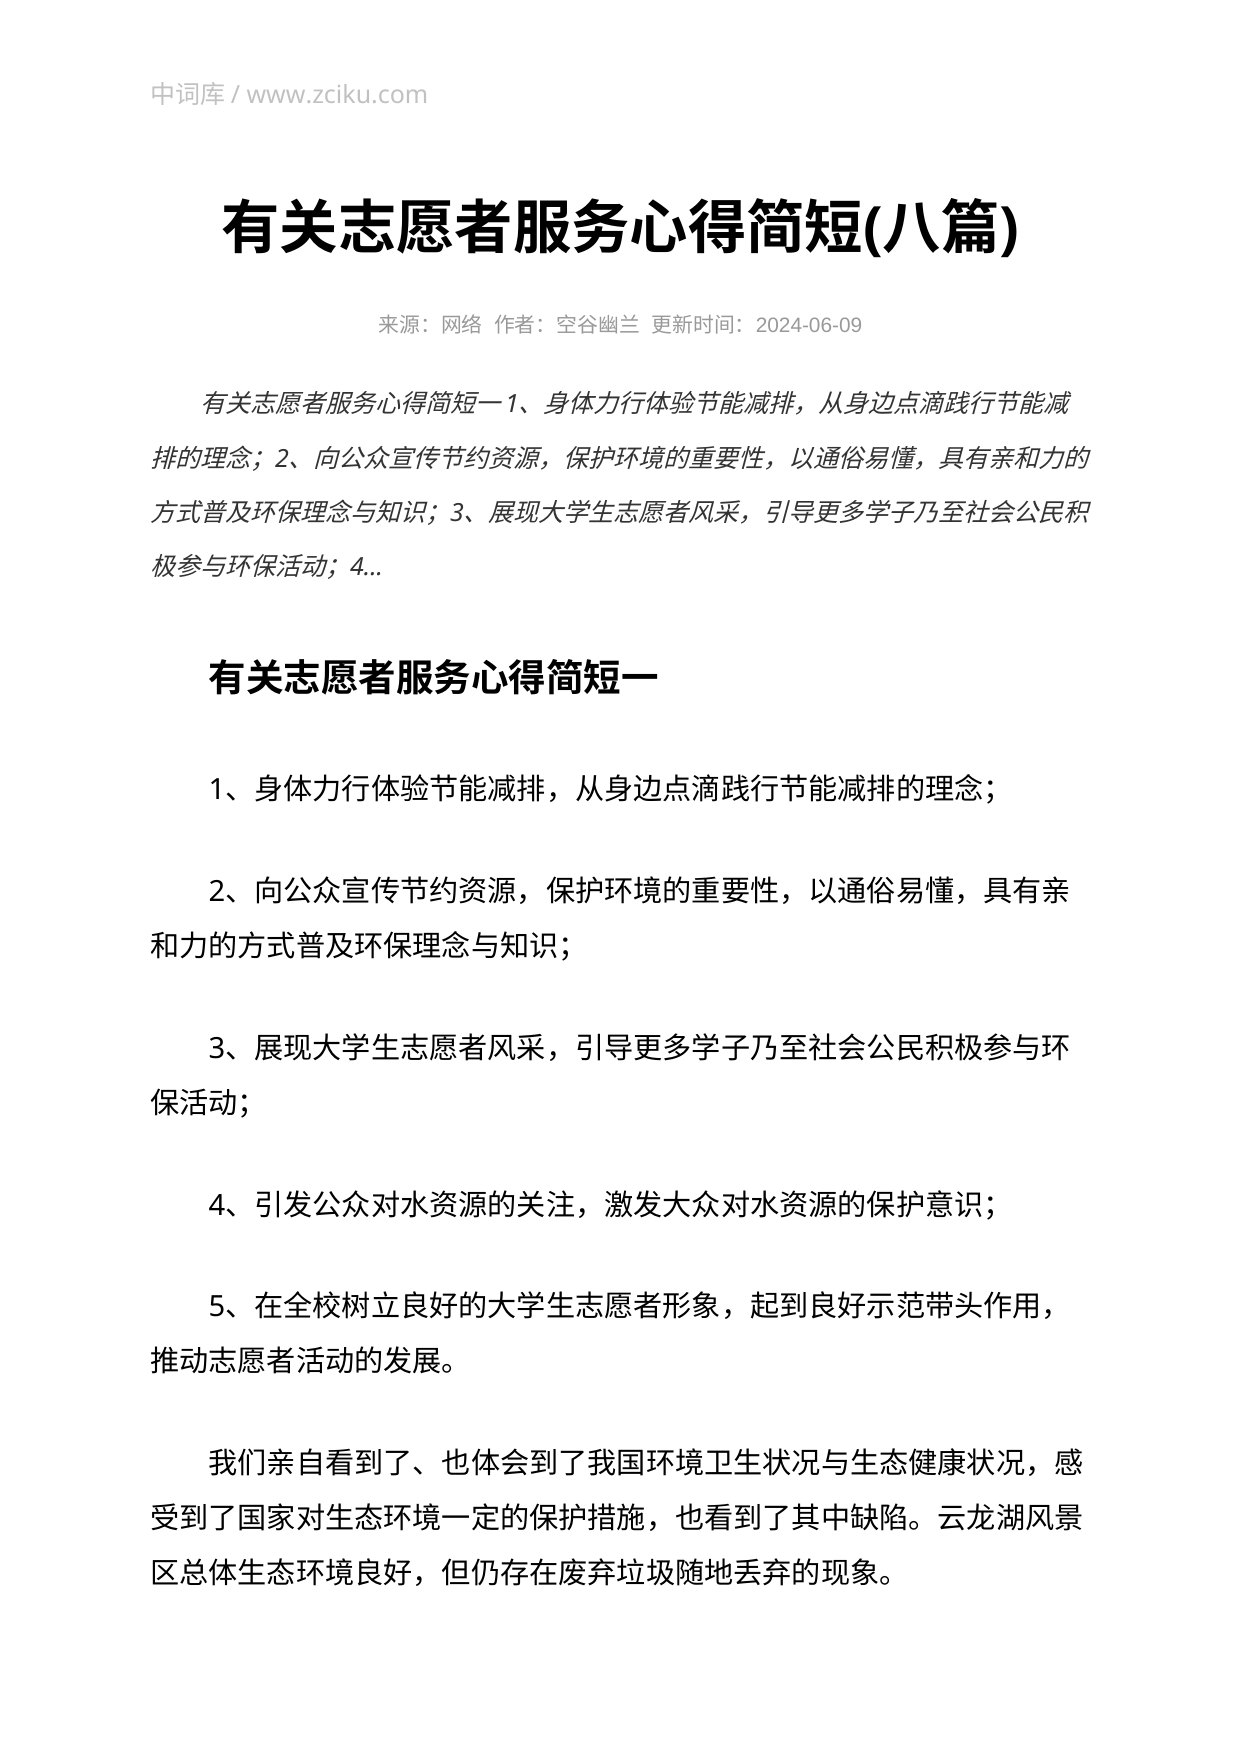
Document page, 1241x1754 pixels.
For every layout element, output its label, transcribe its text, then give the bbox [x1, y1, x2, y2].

text 来源：网络 作者：空谷幽兰 更新时间：2024-06-09 [150, 313, 1090, 337]
text 1、身体力行体验节能减排，从身边点滴践行节能减排的理念； [150, 766, 1090, 808]
text 有关志愿者服务心得简短一1、身体力行体验节能减排，从身边点滴践行节能减排的理念；2、向公众宣传节约资源，保护环境的重要性，以通俗易懂，具有亲和力的方式普及环保理念与知识；3、展现大学生志愿者风采，引导更多学子乃至社会公民积极参与环保活动；4... [150, 384, 1090, 583]
subtitle 有关志愿者服务心得简短(八篇) [150, 181, 1090, 266]
text 我们亲自看到了、也体会到了我国环境卫生状况与生态健康状况，感受到了国家对生态环境一定的保护措施，也看到了其中缺陷。云龙湖风景区总体生态环境良好，但仍存在废弃垃圾随地丢弃的现象。 [150, 1440, 1090, 1592]
text 5、在全校树立良好的大学生志愿者形象，起到良好示范带头作用，推动志愿者活动的发展。 [150, 1283, 1090, 1380]
text 4、引发公众对水资源的关注，激发大众对水资源的保护意识； [150, 1181, 1090, 1223]
text 有关志愿者服务心得简短一 [150, 648, 1090, 702]
text 3、展现大学生志愿者风采，引导更多学子乃至社会公民积极参与环保活动； [150, 1024, 1090, 1122]
text 2、向公众宣传节约资源，保护环境的重要性，以通俗易懂，具有亲和力的方式普及环保理念与知识； [150, 867, 1090, 965]
